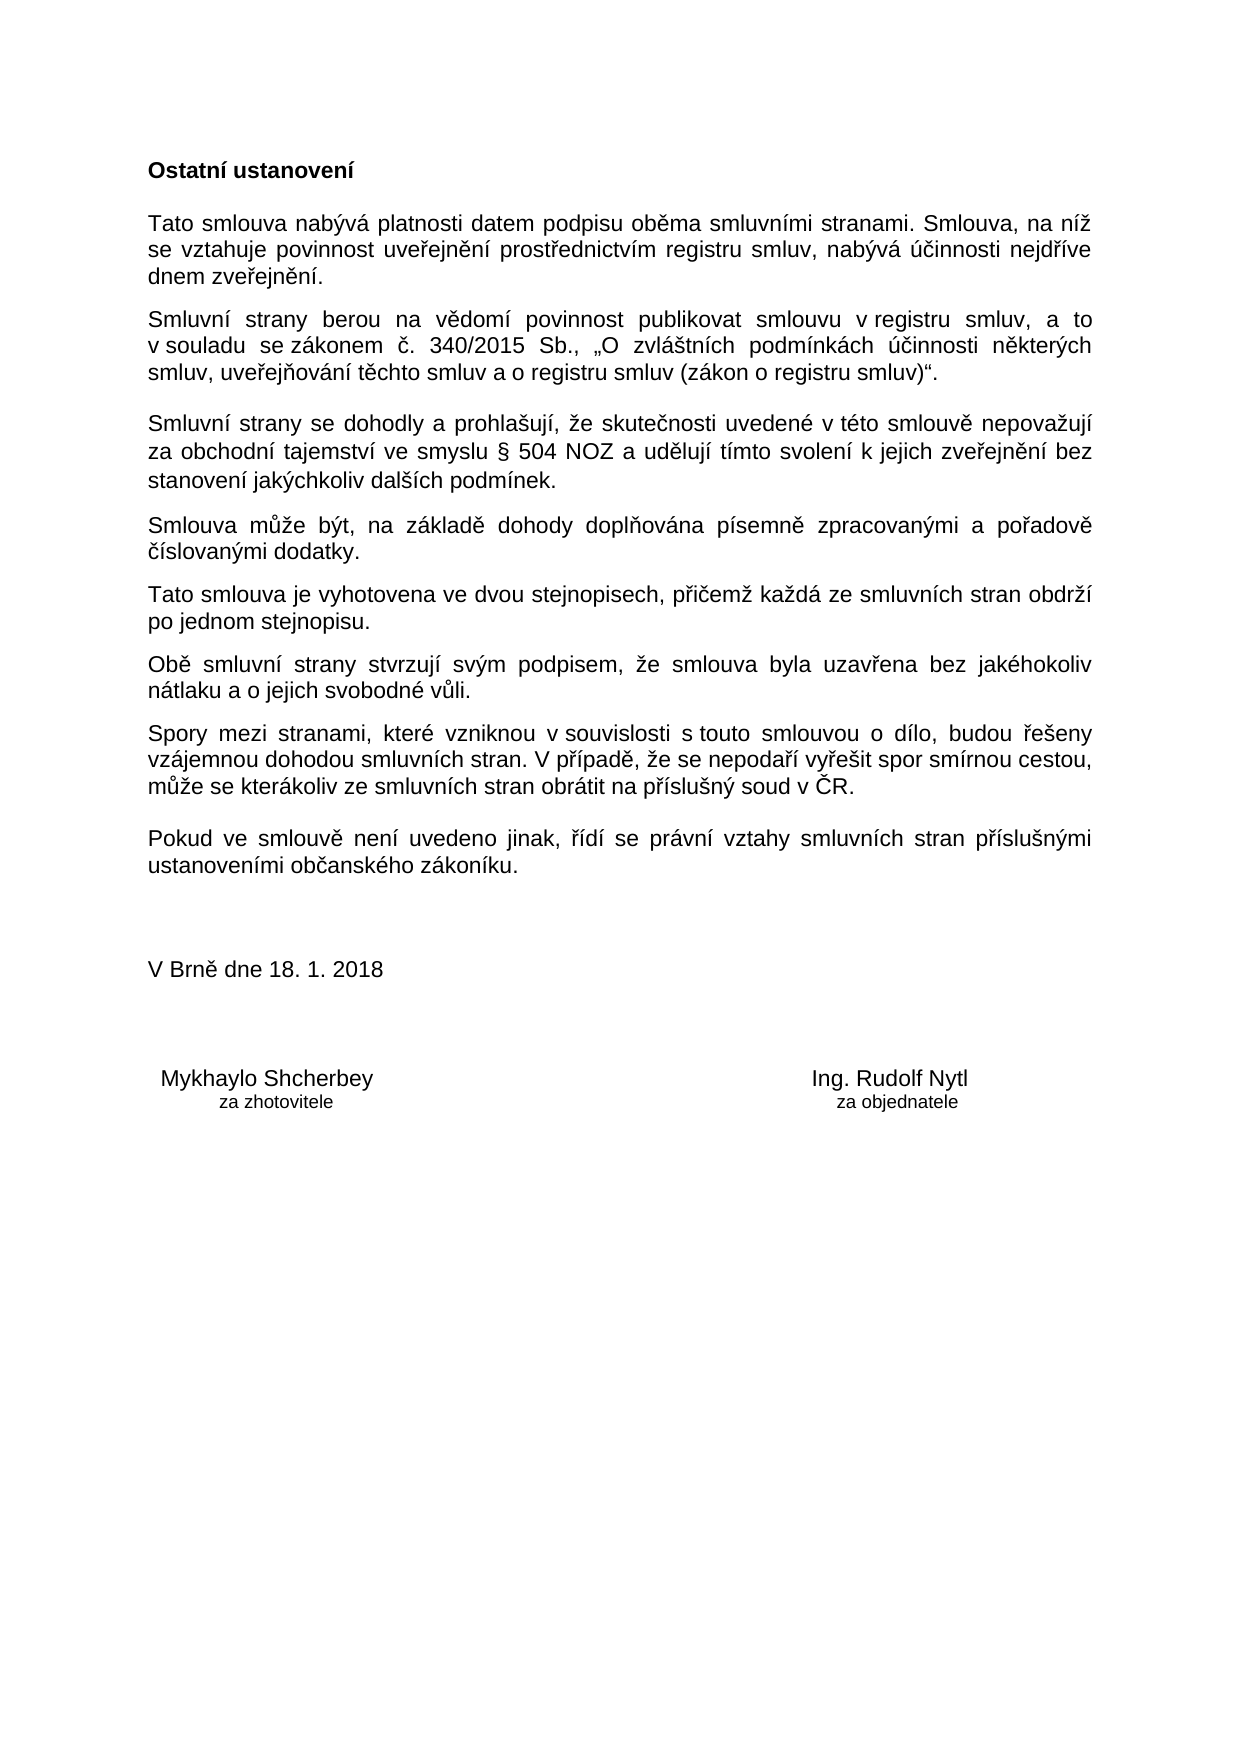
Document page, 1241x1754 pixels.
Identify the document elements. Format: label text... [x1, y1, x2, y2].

text Smluvní strany se dohodly a prohlašují, že skutečnosti uvedené v této smlouvě nepovažují za obchodní tajemství ve smyslu § 504 NOZ a udělují tímto svolení k jejich zveřejnění bez stanovení jakýchkoliv dalších podmínek. [148, 410, 1093, 493]
text za zhotovitele za objednatele [148, 1091, 1093, 1112]
text Smluvní strany berou na vědomí povinnost publikovat smlouvu v registru smluv, a to v souladu se zákonem č. 340/2015 Sb., „O zvláštních podmínkách účinnosti některých smluv, uveřejňování těchto smluv a o registru smluv (zákon o registru smluv)“. [148, 306, 1093, 385]
text Tato smlouva je vyhotovena ve dvou stejnopisech, přičemž každá ze smluvních stran obdrží po jednom stejnopisu. [148, 581, 1093, 634]
text Spory mezi stranami, které vzniknou v souvislosti s touto smlouvou o dílo, budou řešeny vzájemnou dohodou smluvních stran. V případě, že se nepodaří vyřešit spor smírnou cestou, může se kterákoliv ze smluvních stran obrátit na příslušný soud v ČR. [148, 720, 1093, 799]
text Obě smluvní strany stvrzují svým podpisem, že smlouva byla uzavřena bez jakéhokoliv nátlaku a o jejich svobodné vůli. [148, 651, 1093, 703]
text Tato smlouva nabývá platnosti datem podpisu oběma smluvními stranami. Smlouva, na níž se vztahuje povinnost uveřejnění prostřednictvím registru smluv, nabývá účinnosti nejdříve dnem zveřejnění. [148, 210, 1093, 289]
text Ostatní ustanovení [148, 157, 1093, 184]
text Mykhaylo Shcherbey Ing. Rudolf Nytl [148, 1064, 1093, 1091]
text Pokud ve smlouvě není uvedeno jinak, řídí se právní vztahy smluvních stran příslušnými ustanoveními občanského zákoníku. [148, 825, 1093, 878]
text V Brně dne 18. 1. 2018 [148, 956, 1093, 982]
text Smlouva může být, na základě dohody doplňována písemně zpracovanými a pořadově číslovanými dodatky. [148, 512, 1093, 564]
